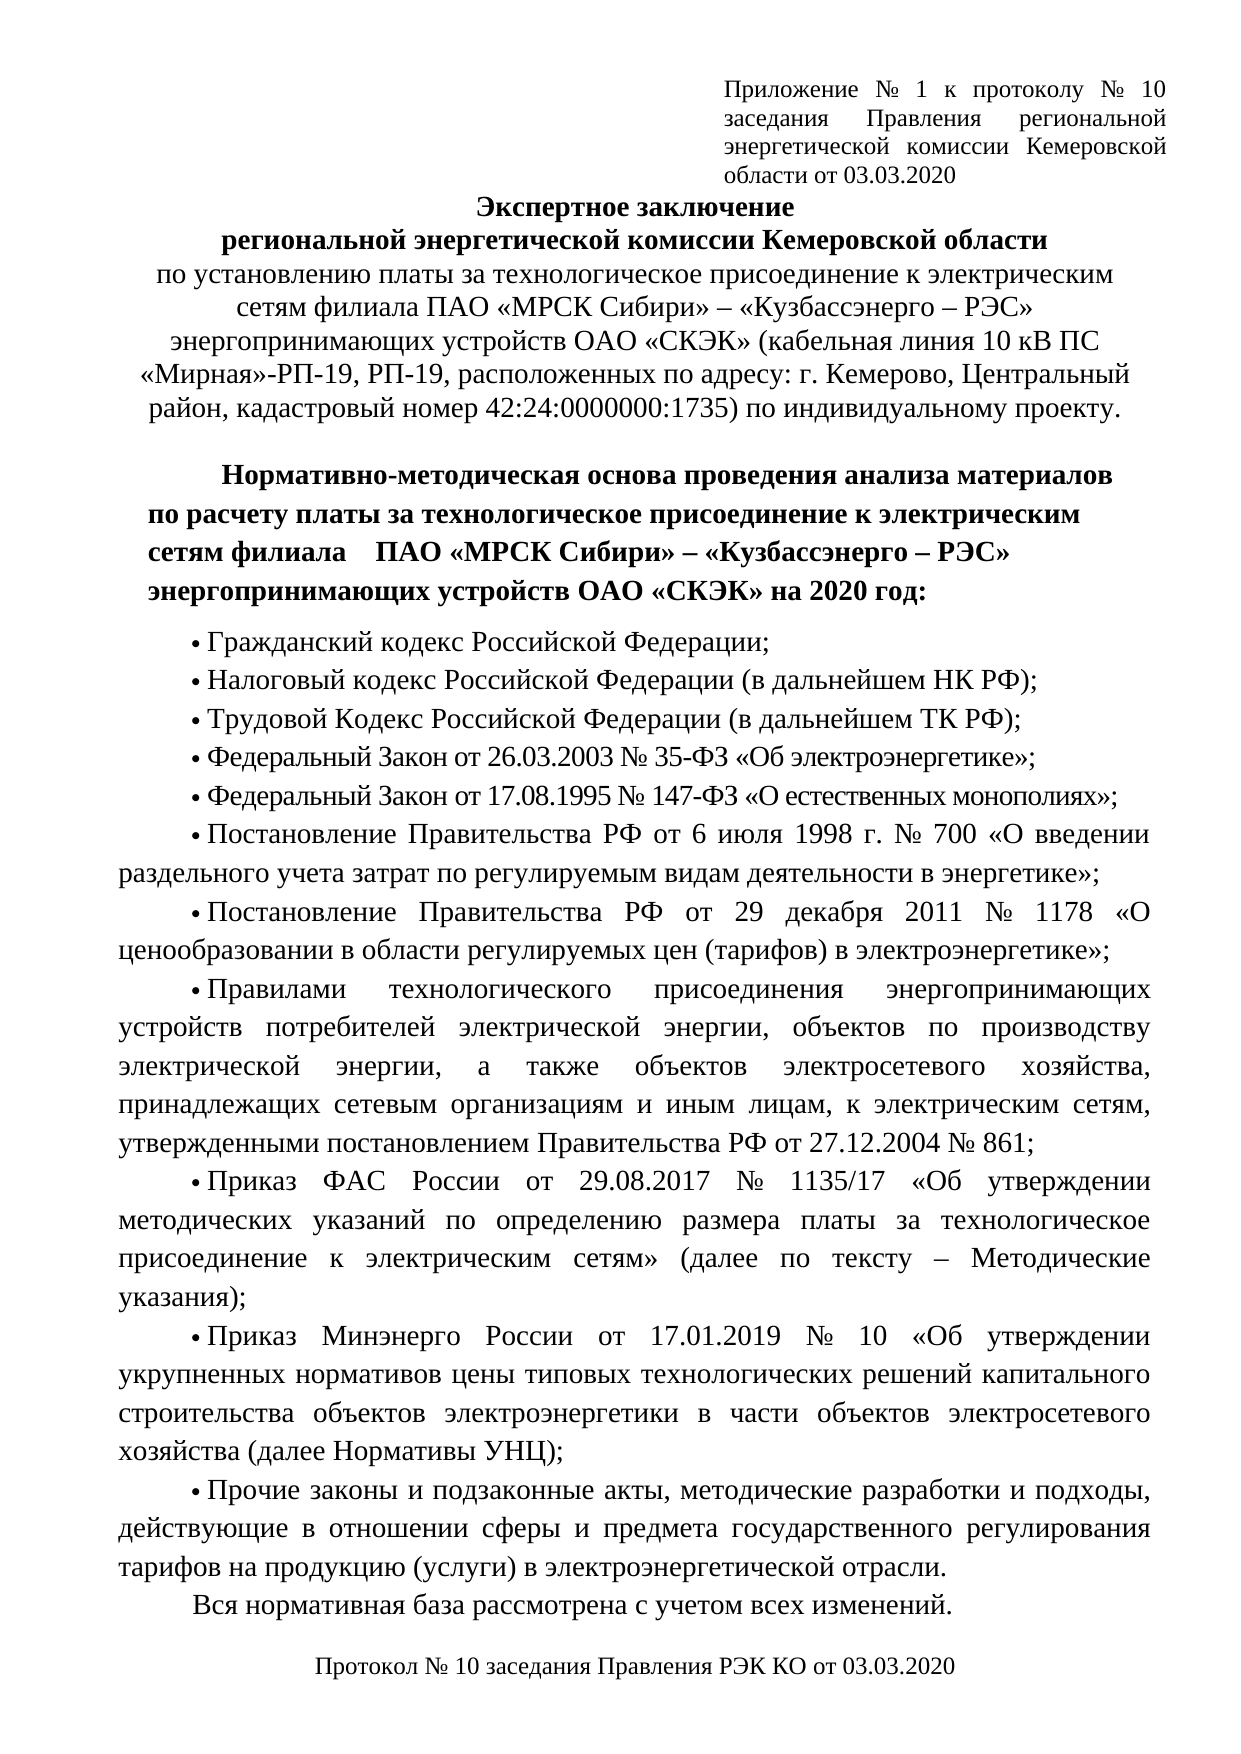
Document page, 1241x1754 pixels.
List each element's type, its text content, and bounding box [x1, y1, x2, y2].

list Постановление Правительства РФ от 6 июля 1998 г. № 700 «О введении раздельного учета затрат по регулируемым видам деятельности в энергетике»; [118, 817, 1152, 889]
text Экспертное заключение [118, 189, 1152, 222]
text Нормативно-методическая основа проведения анализа материалов по расчету платы за технологическое присоединение к электрическим сетям филиала ПАО «МРСК Сибири» – «Кузбассэнерго – РЭС» энергопринимающих устройств ОАО «СКЭК» на 2020 год: [148, 457, 1152, 606]
list Трудовой Кодекс Российской Федерации (в дальнейшем ТК РФ); [118, 701, 1152, 734]
text по установлению платы за технологическое присоединение к электрическим сетям филиала ПАО «МРСК Сибири» – «Кузбассэнерго – РЭС» энергопринимающих устройств ОАО «СКЭК» (кабельная линия 10 кВ ПС «Мирная»-РП-19, РП-19, расположенных по адресу: г. Кемерово, Центральный район, кадастровый номер 42:24:0000000:1735) по индивидуальному проекту. [118, 256, 1152, 424]
list Федеральный Закон от 26.03.2003 № 35-ФЗ «Об электроэнергетике»; [118, 739, 1152, 773]
list Приказ Минэнерго России от 17.01.2019 № 10 «Об утверждении укрупненных нормативов цены типовых технологических решений капитального строительства объектов электроэнергетики в части объектов электросетевого хозяйства (далее Нормативы УНЦ); [118, 1318, 1152, 1467]
list Правилами технологического присоединения энергопринимающих устройств потребителей электрической энергии, объектов по производству электрической энергии, а также объектов электросетевого хозяйства, принадлежащих сетевым организациям и иным лицам, к электрическим сетям, утвержденными постановлением Правительства РФ от 27.12.2004 № 861; [118, 971, 1152, 1158]
text Приложение № 1 к протоколу № 10 заседания Правления региональной энергетической комиссии Кемеровской области от 03.03.2020 [723, 74, 1167, 189]
list Вся нормативная база рассмотрена с учетом всех изменений. [177, 1587, 1152, 1621]
list Постановление Правительства РФ от 29 декабря 2011 № 1178 «О ценообразовании в области регулируемых цен (тарифов) в электроэнергетике»; [118, 894, 1152, 966]
list Налоговый кодекс Российской Федерации (в дальнейшем НК РФ); [118, 662, 1152, 696]
list Прочие законы и подзаконные акты, методические разработки и подходы, действующие в отношении сферы и предмета государственного регулирования тарифов на продукцию (услуги) в электроэнергетической отрасли. [118, 1472, 1152, 1582]
text региональной энергетической комиссии Кемеровской области [118, 222, 1152, 256]
list Гражданский кодекс Российской Федерации; [118, 624, 1152, 657]
list Приказ ФАС России от 29.08.2017 № 1135/17 «Об утверждении методических указаний по определению размера платы за технологическое присоединение к электрическим сетям» (далее по тексту – Методические указания); [118, 1163, 1152, 1313]
list Федеральный Закон от 17.08.1995 № 147-ФЗ «О естественных монополиях»; [118, 778, 1152, 812]
